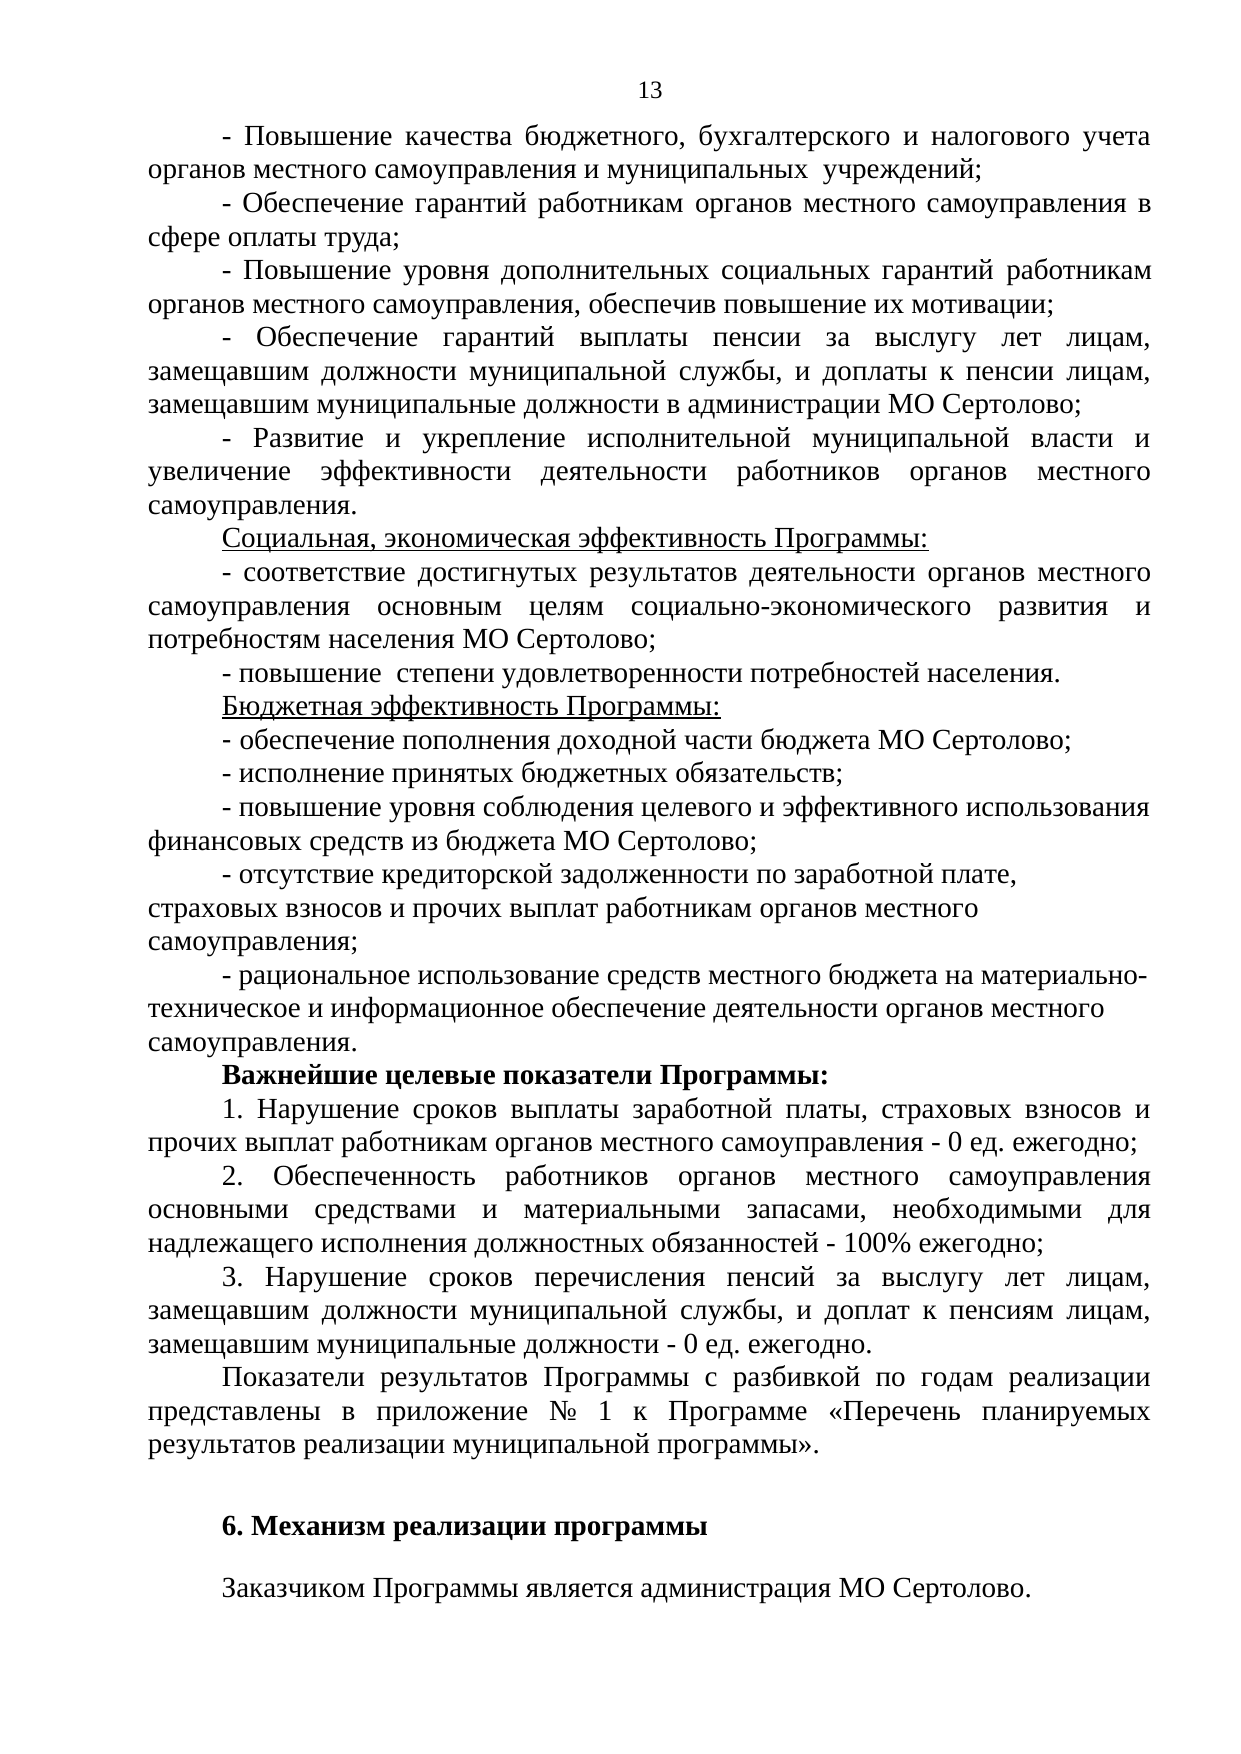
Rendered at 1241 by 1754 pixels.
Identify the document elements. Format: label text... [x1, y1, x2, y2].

text Бюджетная эффективность Программы: [148, 688, 1152, 722]
text 3. Нарушение сроков перечисления пенсий за выслугу лет лицам, замещавшим должности муниципальной службы, и доплат к пенсиям лицам, замещавшим муниципальные должности - 0 ед. ежегодно. [148, 1259, 1152, 1359]
text Социальная, экономическая эффективность Программы: [148, 521, 1152, 554]
text - соответствие достигнутых результатов деятельности органов местного самоуправления основным целям социально-экономического развития и потребностям населения МО Сертолово; [148, 554, 1152, 655]
text - исполнение принятых бюджетных обязательств; [148, 756, 1152, 789]
text - отсутствие кредиторской задолженности по заработной плате, страховых взносов и прочих выплат работникам органов местного самоуправления; [148, 856, 1152, 957]
text - Повышение качества бюджетного, бухгалтерского и налогового учета органов местного самоуправления и муниципальных учреждений; [148, 118, 1152, 185]
text 1. Нарушение сроков выплаты заработной платы, страховых взносов и прочих выплат работникам органов местного самоуправления - 0 ед. ежегодно; [148, 1091, 1152, 1158]
text - обеспечение пополнения доходной части бюджета МО Сертолово; [148, 722, 1152, 756]
text - Обеспечение гарантий работникам органов местного самоуправления в сфере оплаты труда; [148, 185, 1152, 252]
text - Повышение уровня дополнительных социальных гарантий работникам органов местного самоуправления, обеспечив повышение их мотивации; [148, 252, 1152, 319]
text 6. Механизм реализации программы [148, 1508, 1152, 1542]
text Важнейшие целевые показатели Программы: [148, 1057, 1152, 1091]
text - повышение уровня соблюдения целевого и эффективного использования финансовых средств из бюджета МО Сертолово; [148, 789, 1152, 856]
text - повышение степени удовлетворенности потребностей населения. [148, 655, 1152, 688]
text 2. Обеспеченность работников органов местного самоуправления основными средствами и материальными запасами, необходимыми для надлежащего исполнения должностных обязанностей - 100% ежегодно; [148, 1158, 1152, 1259]
text Заказчиком Программы является администрация МО Сертолово. [148, 1570, 1152, 1604]
text - Обеспечение гарантий выплаты пенсии за выслугу лет лицам, замещавшим должности муниципальной службы, и доплаты к пенсии лицам, замещавшим муниципальные должности в администрации МО Сертолово; [148, 319, 1152, 420]
text - рациональное использование средств местного бюджета на материально-техническое и информационное обеспечение деятельности органов местного самоуправления. [148, 957, 1152, 1057]
text - Развитие и укрепление исполнительной муниципальной власти и увеличение эффективности деятельности работников органов местного самоуправления. [148, 420, 1152, 521]
text Показатели результатов Программы с разбивкой по годам реализации представлены в приложение № 1 к Программе «Перечень планируемых результатов реализации муниципальной программы». [148, 1359, 1152, 1460]
